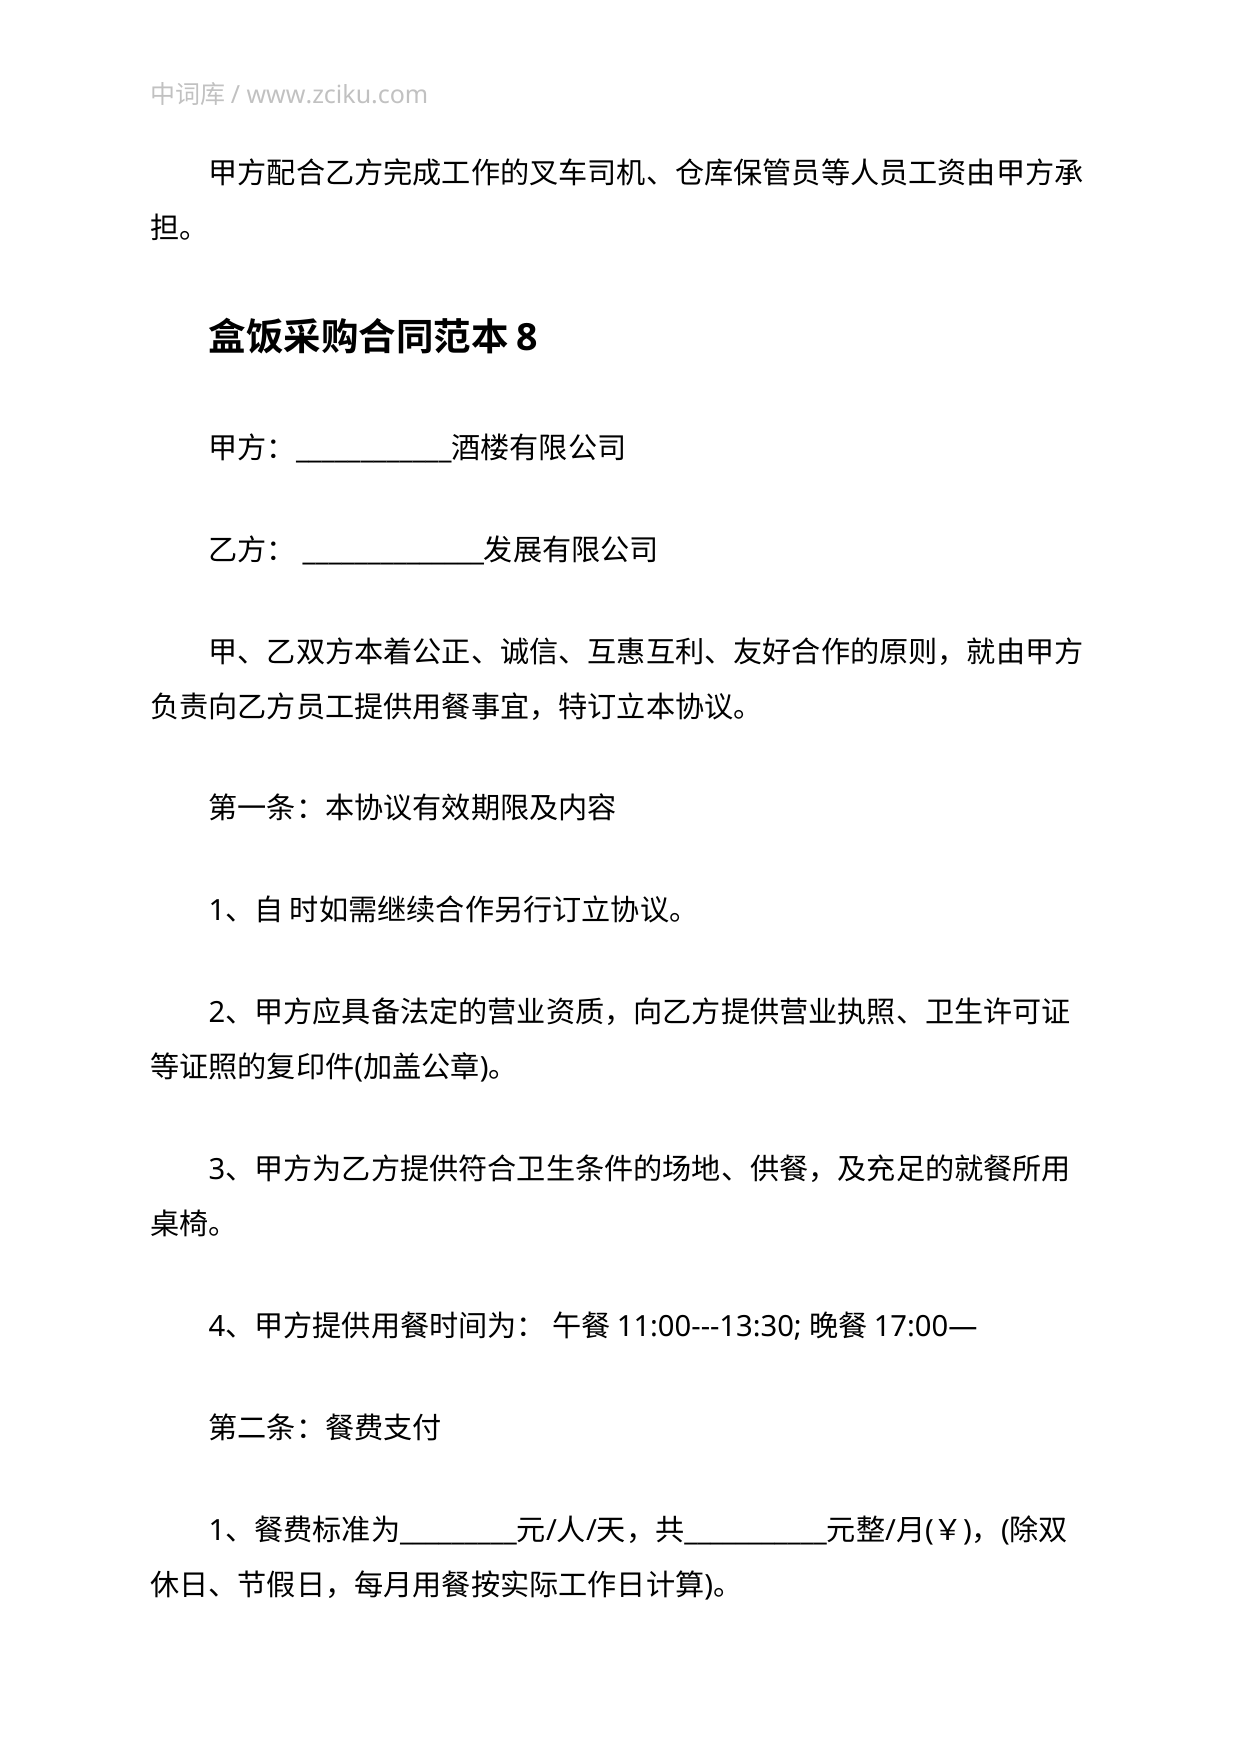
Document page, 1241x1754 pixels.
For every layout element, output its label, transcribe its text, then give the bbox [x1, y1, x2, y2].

text 乙方： ______________发展有限公司 [150, 526, 1090, 569]
text 甲方配合乙方完成工作的叉车司机、仓库保管员等人员工资由甲方承担。 [150, 150, 1090, 247]
text 第一条：本协议有效期限及内容 [150, 785, 1090, 827]
text 第二条：餐费支付 [150, 1404, 1090, 1447]
text 4、甲方提供用餐时间为： 午餐11:00---13:30; 晚餐17:00— [150, 1302, 1090, 1345]
text 1、自 时如需继续合作另行订立协议。 [150, 887, 1090, 929]
text 3、甲方为乙方提供符合卫生条件的场地、供餐，及充足的就餐所用桌椅。 [150, 1146, 1090, 1243]
text 1、餐费标准为_________元/人/天，共___________元整/月(￥)，(除双休日、节假日，每月用餐按实际工作日计算)。 [150, 1506, 1090, 1603]
text 盒饭采购合同范本8 [150, 307, 1090, 361]
text 2、甲方应具备法定的营业资质，向乙方提供营业执照、卫生许可证等证照的复印件(加盖公章)。 [150, 989, 1090, 1086]
text 甲、乙双方本着公正、诚信、互惠互利、友好合作的原则，就由甲方负责向乙方员工提供用餐事宜，特订立本协议。 [150, 628, 1090, 725]
text 甲方：____________酒楼有限公司 [150, 424, 1090, 467]
